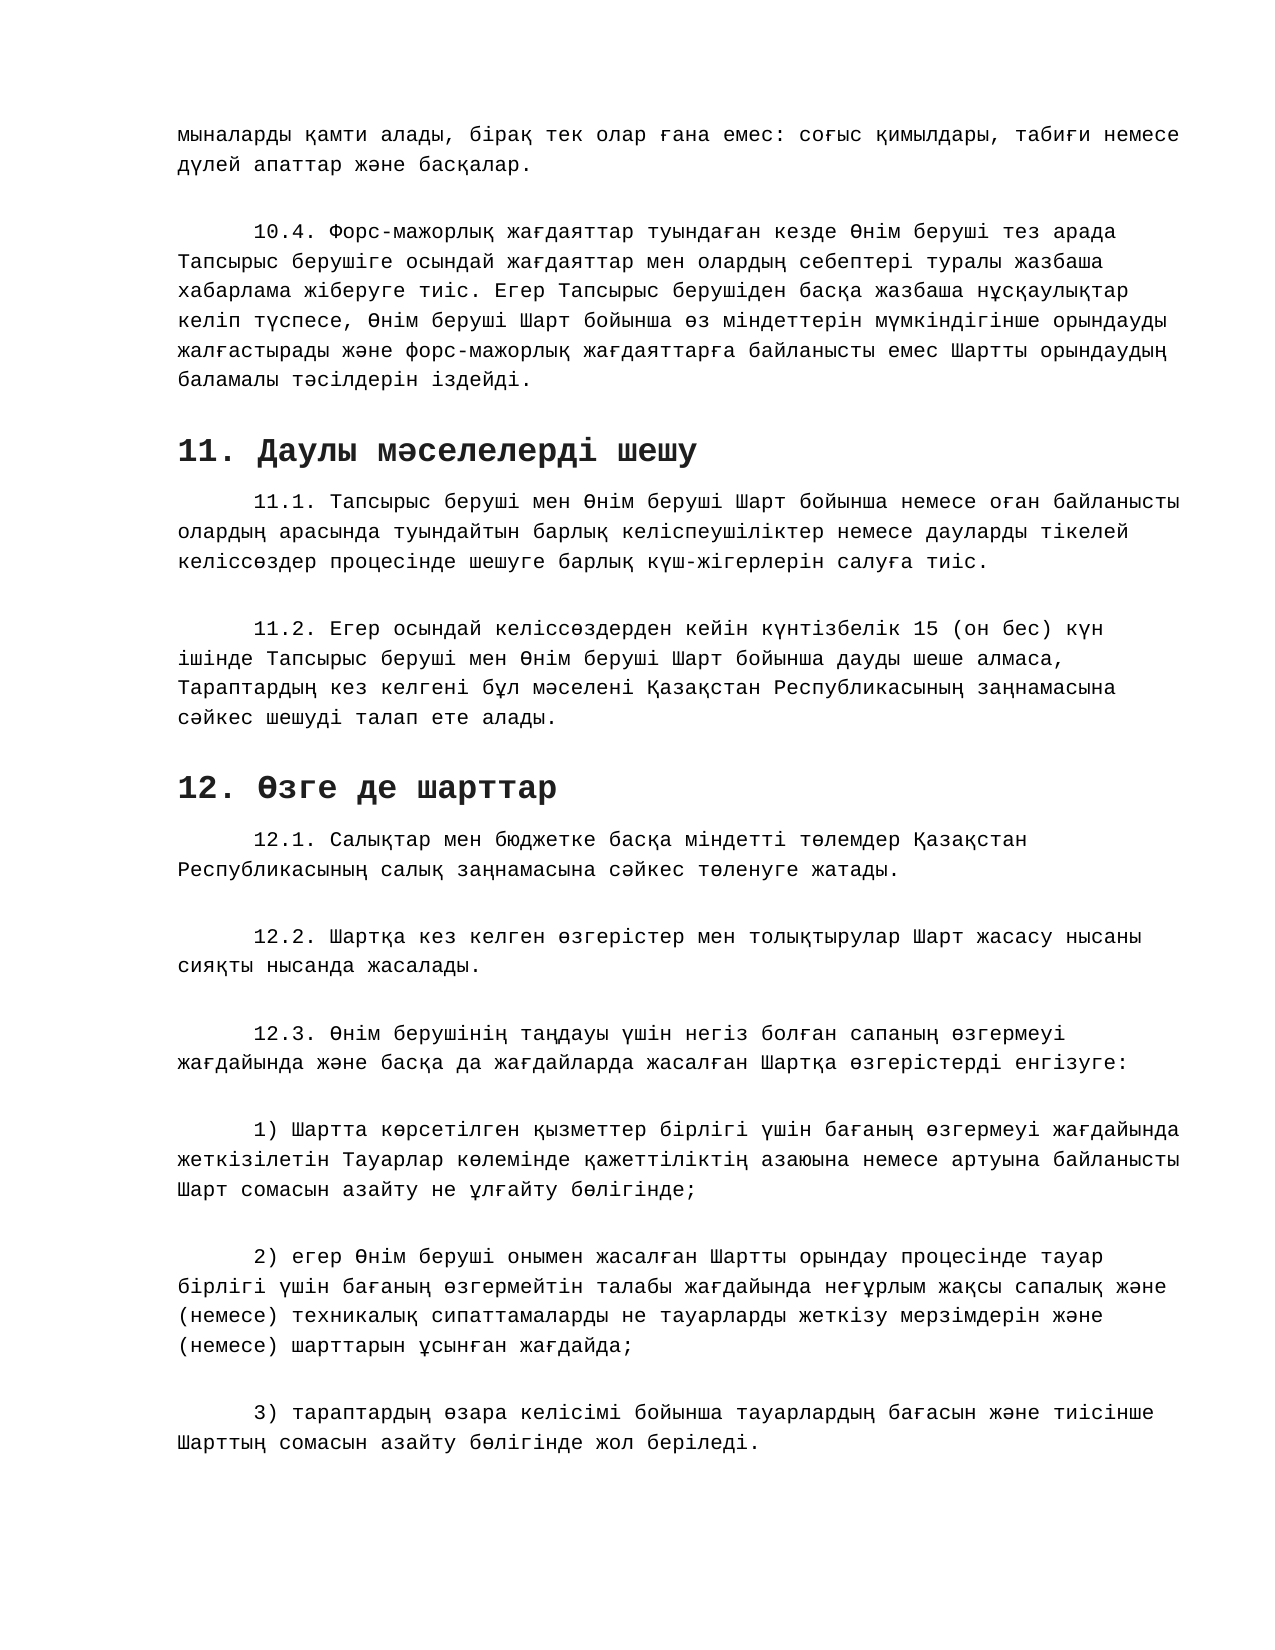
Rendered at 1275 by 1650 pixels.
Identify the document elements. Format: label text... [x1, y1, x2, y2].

text 1) Шартта көрсетілген қызметтер бірлігі үшін бағаның өзгермеуі жағдайында жеткізілетін Тауарлар көлемінде қажеттіліктің азаюына немесе артуына байланысты Шарт сомасын азайту не ұлғайту бөлігінде; [177, 1113, 1186, 1202]
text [177, 118, 1186, 177]
text 2) егер Өнім беруші онымен жасалған Шартты орындау процесінде тауар бірлігі үшін бағаның өзгермейтін талабы жағдайында неғұрлым жақсы сапалық және (немесе) техникалық сипаттамаларды не тауарларды жеткізу мерзімдерін және (немесе) шарттарын ұсынған жағдайда; [177, 1240, 1186, 1359]
subtitle 12. Өзге де шарттар [177, 768, 1186, 809]
text 11.2. Егер осындай келіссөздерден кейін күнтізбелік 15 (он бес) күн ішінде Тапсырыс беруші мен Өнім беруші Шарт бойынша дауды шеше алмаса, Тараптардың кез келгені бұл мәселені Қазақстан Республикасының заңнамасына сәйкес шешуді талап ете алады. [177, 612, 1186, 731]
subtitle 11. Даулы мәселелерді шешу [177, 431, 1186, 471]
text 3) тараптардың өзара келісімі бойынша тауарлардың бағасын және тиісінше Шарттың сомасын азайту бөлігінде жол беріледі. [177, 1396, 1186, 1456]
text 12.3. Өнім берушінің таңдауы үшін негіз болған сапаның өзгермеуі жағдайында және басқа да жағдайларда жасалған Шартқа өзгерістерді енгізуге: [177, 1017, 1186, 1076]
text 12.1. Салықтар мен бюджетке басқа міндетті төлемдер Қазақстан Республикасының салық заңнамасына сәйкес төленуге жатады. [177, 823, 1186, 882]
text 11.1. Тапсырыс беруші мен Өнім беруші Шарт бойынша немесе оған байланысты олардың арасында туындайтын барлық келіспеушіліктер немесе дауларды тікелей келіссөздер процесінде шешуге барлық күш-жігерлерін салуға тиіс. [177, 485, 1186, 574]
text 10.4. Форс-мажорлық жағдаяттар туындаған кезде Өнім беруші тез арада Тапсырыс берушіге осындай жағдаяттар мен олардың себептері туралы жазбаша хабарлама жіберуге тиіс. Егер Тапсырыс берушіден басқа жазбаша нұсқаулықтар келіп түспесе, Өнім беруші Шарт бойынша өз міндеттерін мүмкіндігінше орындауды жалғастырады және форс-мажорлық жағдаяттарға байланысты емес Шартты орындаудың баламалы тәсілдерін іздейді. [177, 215, 1186, 393]
text 12.2. Шартқа кез келген өзгерістер мен толықтырулар Шарт жасасу нысаны сияқты нысанда жасалады. [177, 920, 1186, 979]
